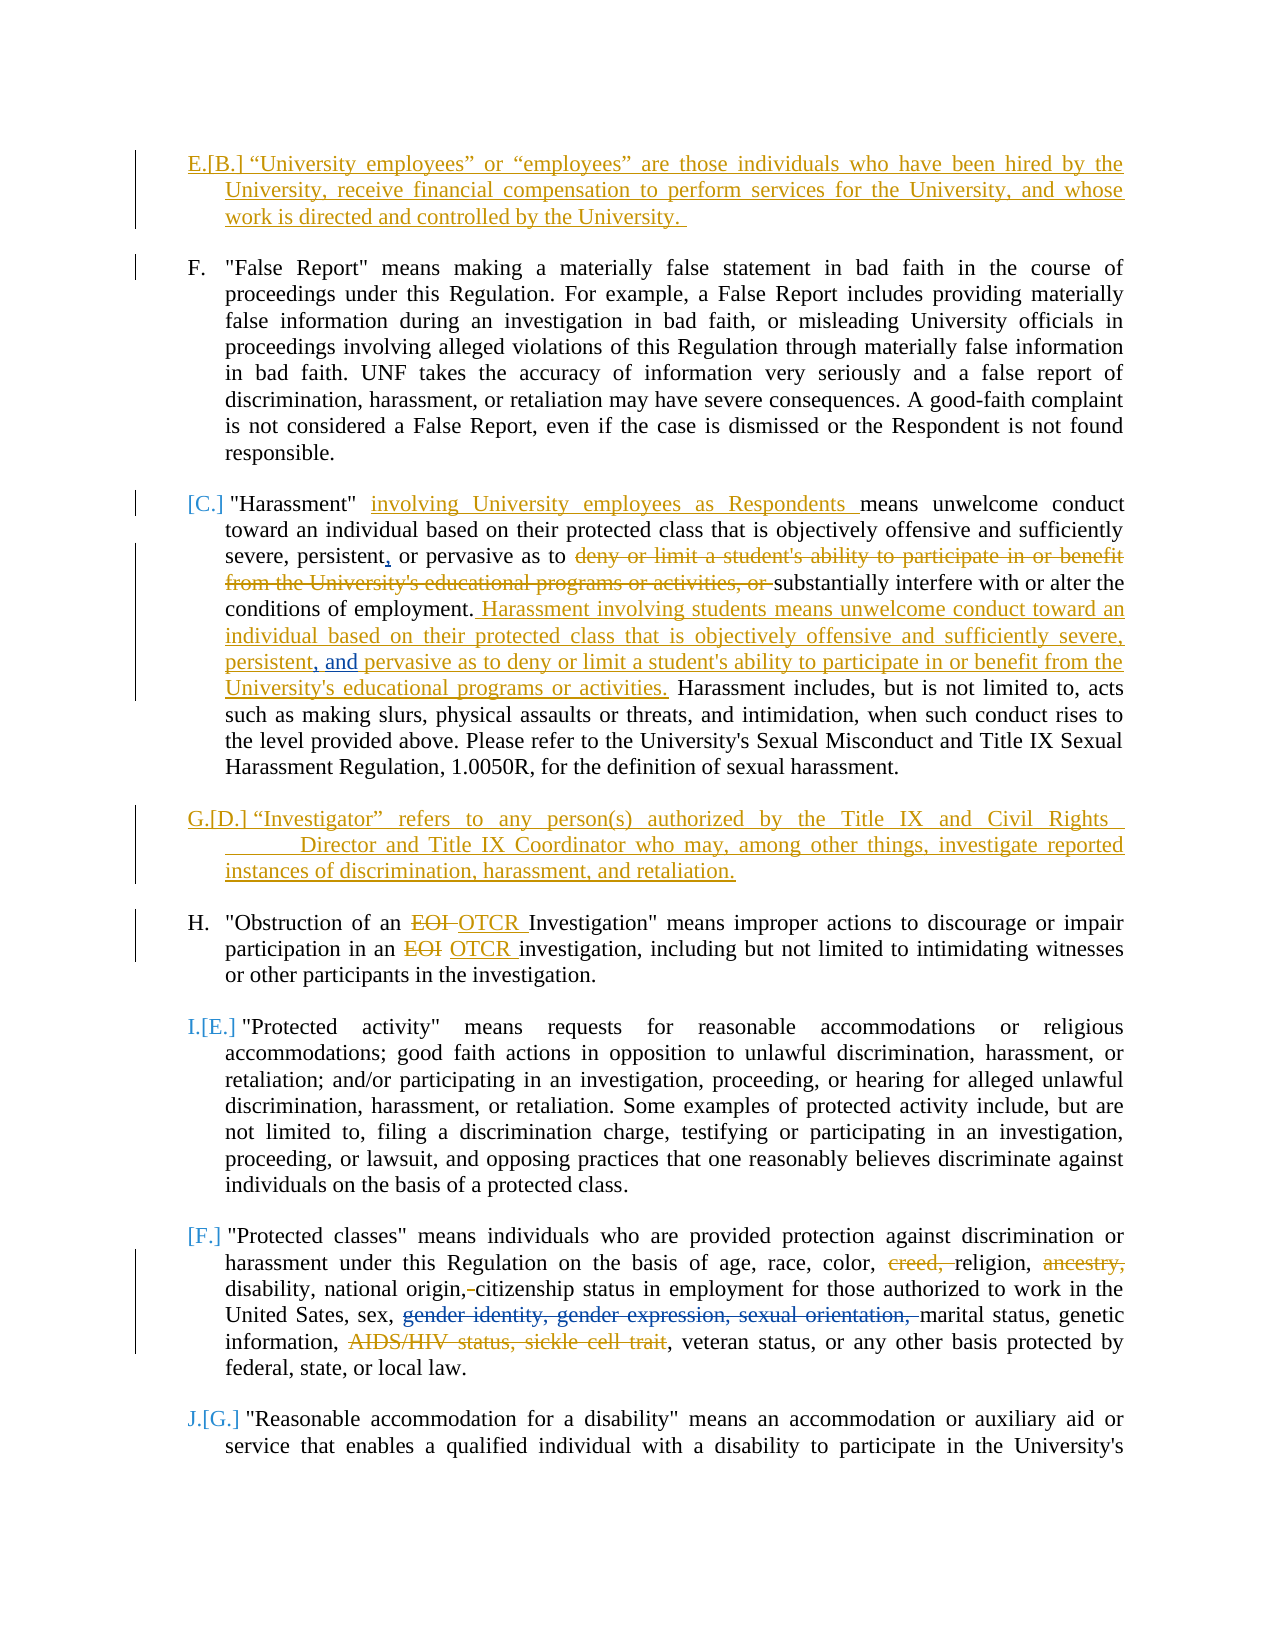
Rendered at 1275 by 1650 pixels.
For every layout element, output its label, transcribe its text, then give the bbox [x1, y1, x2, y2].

subtitle "Protected activity" means requests for reasonable accommodations or religious accommodations; good faith actions in opposition to unlawful discrimination, harassment, or retaliation; and/or participating in an investigation, proceeding, or hearing for alleged unlawful discrimination, harassment, or retaliation. Some examples of protected activity include, but are not limited to, filing a discrimination charge, testifying or participating in an investigation, proceeding, or lawsuit, and opposing practices that one reasonably believes discriminate against individuals on the basis of a protected class. [187, 1013, 1125, 1197]
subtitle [187, 1406, 1125, 1458]
subtitle "Obstruction of an Investigation" means improper actions to discourage or impair participation in an investigation, including but not limited to intimidating witnesses or other participants in the investigation. [187, 909, 1125, 988]
subtitle "Harassment" means unwelcome conduct toward an individual based on their protected class that is objectively offensive and sufficiently severe, persistent or pervasive as to substantially interfere with or alter the conditions of employment. Harassment includes, but is not limited to, acts such as making slurs, physical assaults or threats, and intimidation, when such conduct rises to the level provided above. Please refer to the University's Sexual Misconduct and Title IX Sexual Harassment Regulation, 1.0050R, for the definition of sexual harassment. [187, 490, 1125, 780]
subtitle "False Report" means making a materially false statement in bad faith in the course of proceedings under this Regulation. For example, a False Report includes providing materially false information during an investigation in bad faith, or misleading University officials in proceedings involving alleged violations of this Regulation through materially false information in bad faith. UNF takes the accuracy of information very seriously and a false report of discrimination, harassment, or retaliation may have severe consequences. A good-faith complaint is not considered a False Report, even if the case is dismissed or the Respondent is not found responsible. [187, 254, 1125, 465]
subtitle "Protected classes" means individuals who are provided protection against discrimination or harassment under this Regulation on the basis of age, race, color, religion, disability, national origin,citizenship status in employment for those authorized to work in the United Sates, sex, marital status, genetic information, , veteran status, or any other basis protected by federal, state, or local law. [187, 1222, 1125, 1381]
